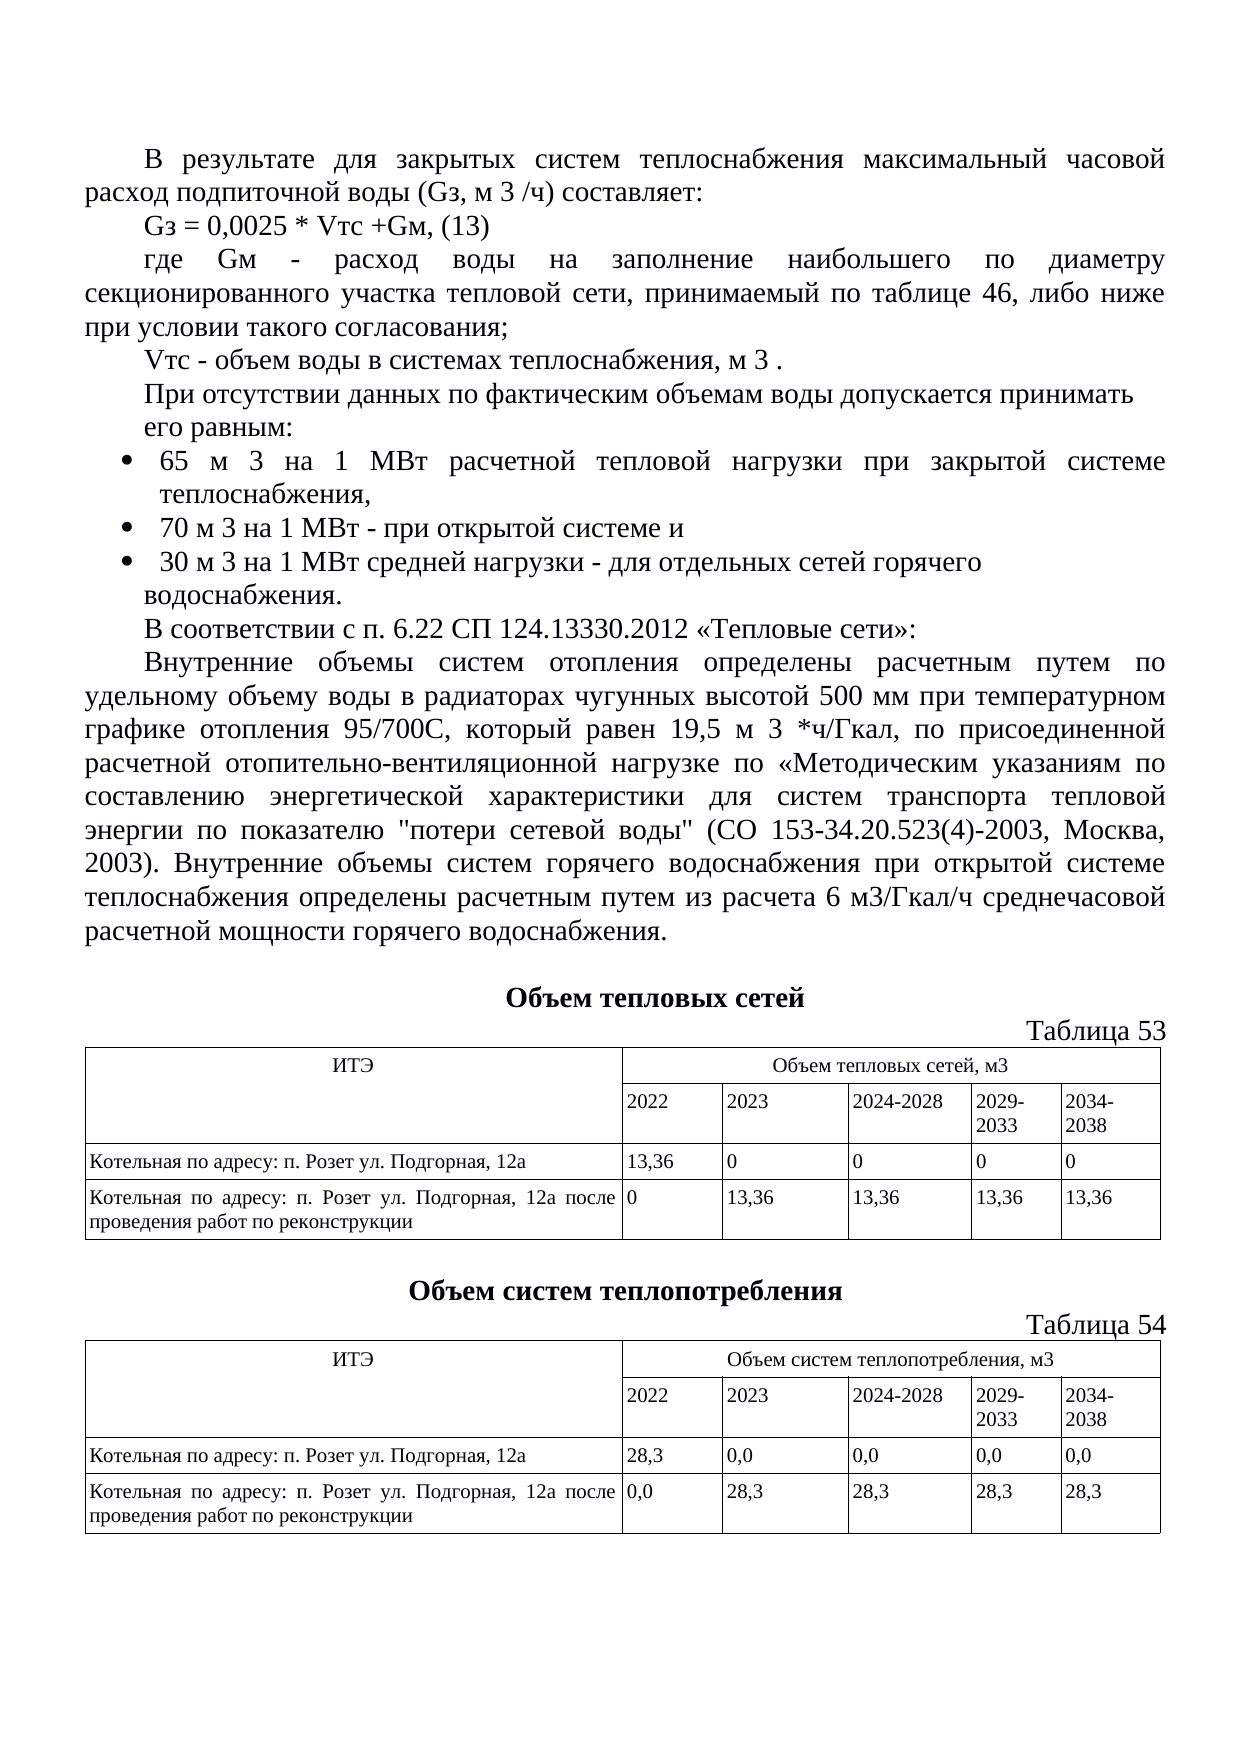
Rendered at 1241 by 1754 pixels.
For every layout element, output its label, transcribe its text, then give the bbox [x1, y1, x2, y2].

text В результате для закрытых систем теплоснабжения максимальный часовой расход подпиточной воды (Gз, м 3 /ч) составляет: [84, 141, 1166, 208]
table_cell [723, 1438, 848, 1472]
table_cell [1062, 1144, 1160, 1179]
text Объем тепловых сетей [84, 980, 1166, 1013]
text где Gм - расход воды на заполнение наибольшего по диаметру секционированного участка тепловой сети, принимаемый по таблице 46, либо ниже при условии такого согласования; [84, 242, 1166, 342]
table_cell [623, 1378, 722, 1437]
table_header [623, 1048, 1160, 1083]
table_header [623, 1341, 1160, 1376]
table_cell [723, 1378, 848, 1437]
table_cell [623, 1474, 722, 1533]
text При отсутствии данных по фактическим объемам воды допускается принимать [84, 376, 1166, 409]
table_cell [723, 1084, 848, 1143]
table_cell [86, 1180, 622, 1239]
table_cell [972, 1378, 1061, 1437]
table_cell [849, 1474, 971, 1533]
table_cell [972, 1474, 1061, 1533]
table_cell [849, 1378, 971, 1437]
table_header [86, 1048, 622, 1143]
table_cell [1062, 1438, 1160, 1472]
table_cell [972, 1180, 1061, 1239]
text Таблица 54 [84, 1307, 1166, 1340]
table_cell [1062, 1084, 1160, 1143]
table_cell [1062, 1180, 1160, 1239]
text Gз = 0,0025 * Vтс +Gм, (13) [84, 208, 1166, 242]
text Внутренние объемы систем отопления определены расчетным путем по удельному объему воды в радиаторах чугунных высотой 500 мм при температурном графике отопления 95/700C, который равен 19,5 м 3 *ч/Гкал, по присоединенной расчетной отопительно-вентиляционной нагрузке по «Методическим указаниям по составлению энергетической характеристики для систем транспорта тепловой энергии по показателю "потери сетевой воды" (СО 153-34.20.523(4)-2003, Москва, 2003). Внутренние объемы систем горячего водоснабжения при открытой системе теплоснабжения определены расчетным путем из расчета 6 м3/Гкал/ч среднечасовой расчетной мощности горячего водоснабжения. [84, 644, 1166, 946]
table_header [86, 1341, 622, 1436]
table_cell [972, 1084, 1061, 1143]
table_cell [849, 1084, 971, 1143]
list 65 м 3 на 1 МВт расчетной тепловой нагрузки при закрытой системе теплоснабжения, [122, 443, 1166, 510]
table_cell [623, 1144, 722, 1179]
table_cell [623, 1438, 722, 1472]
text В соответствии с п. 6.22 СП 124.13330.2012 «Тепловые сети»: [84, 611, 1166, 644]
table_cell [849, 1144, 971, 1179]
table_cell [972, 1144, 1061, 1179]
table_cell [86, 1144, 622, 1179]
text Объем систем теплопотребления [84, 1273, 1166, 1307]
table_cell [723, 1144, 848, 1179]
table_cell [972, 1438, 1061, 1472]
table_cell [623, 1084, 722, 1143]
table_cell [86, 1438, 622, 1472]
text Vтс - объем воды в системах теплоснабжения, м 3 . [84, 342, 1166, 376]
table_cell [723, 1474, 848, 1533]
list 30 м 3 на 1 МВт средней нагрузки - для отдельных сетей горячего [122, 544, 1166, 577]
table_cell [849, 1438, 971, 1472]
text его равным: [84, 409, 1166, 443]
text Таблица 53 [84, 1013, 1166, 1047]
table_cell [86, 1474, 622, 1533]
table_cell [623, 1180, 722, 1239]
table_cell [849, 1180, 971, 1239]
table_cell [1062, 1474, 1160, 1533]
list 70 м 3 на 1 МВт - при открытой системе и [122, 510, 1166, 544]
text водоснабжения. [84, 577, 1166, 611]
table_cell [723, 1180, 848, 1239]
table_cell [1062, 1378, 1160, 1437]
